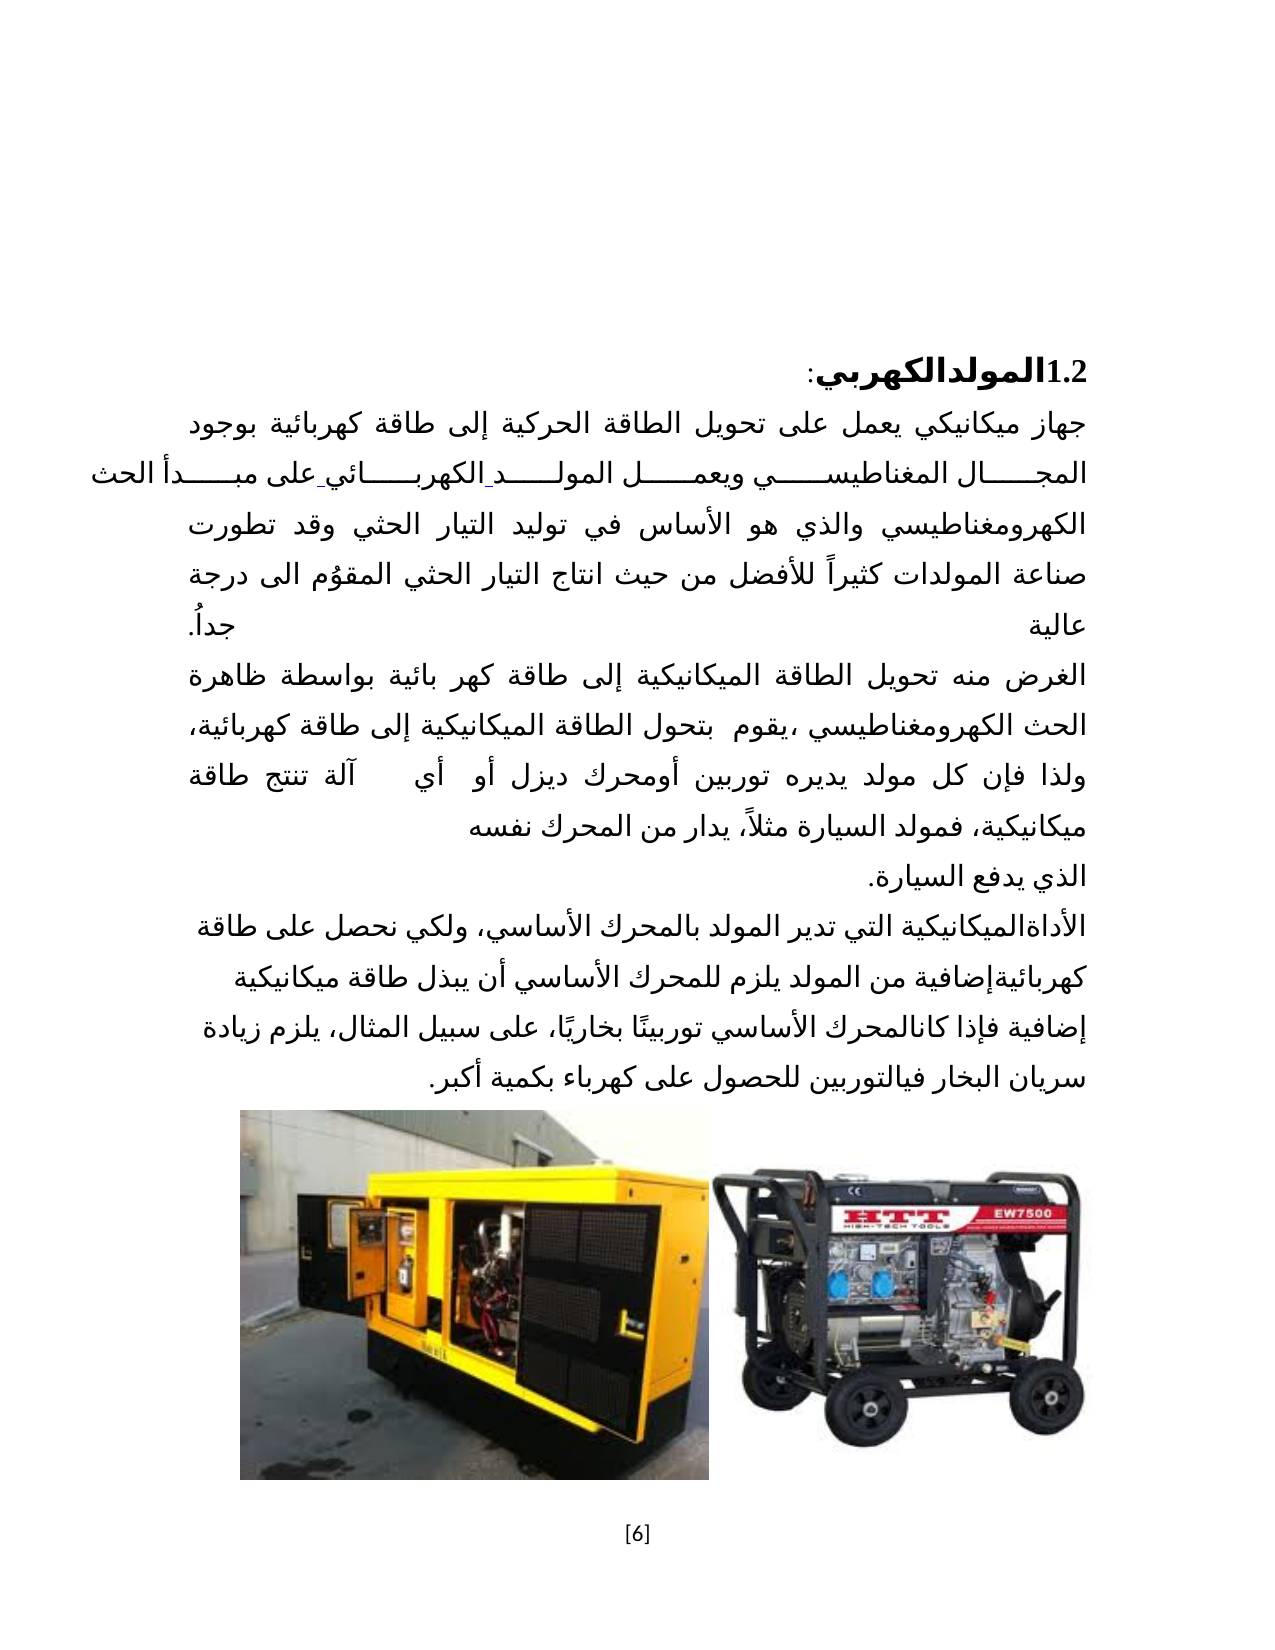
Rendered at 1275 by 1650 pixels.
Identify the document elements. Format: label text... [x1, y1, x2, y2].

text الذي يدفع السيارة. الأداةالميكانيكية التي تدير المولد بالمحرك الأساسي، ولكي نحصل على طاقة كهربائيةإضافية من المولد يلزم للمحرك الأساسي أن يبذل طاقة ميكانيكية إضافية فإذا كانالمحرك الأساسي توربينًا بخاريًا، على سبيل المثال، يلزم زيادة سريان البخار فيالتوربين للحصول على كهرباء بكمية أكبر. [187, 859, 1087, 1094]
text 1.2المولدالكهربي: جهاز ميكانيكي يعمل على تحويل الطاقة الحركية إلى طاقة كهربائية بوجود المجال المغناطيسي ويعمل المولد الكهربائي على مبدأ الحث الكهرومغناطيسي والذي هو الأساس في توليد التيار الحثي وقد تطورت صناعة المولدات كثيراً للأفضل من حيث انتاج التيار الحثي المقوُم الى درجة عالية جداُ. الغرض منه تحويل الطاقة الميكانيكية إلى طاقة كهر بائية بواسطة ظاهرة الحث الكهرومغناطيسي ،يقوم بتحول الطاقة الميكانيكية إلى طاقة كهربائية، ولذا فإن كل مولد يديره توربين أومحرك ديزل أو أي آلة تنتج طاقة ميكانيكية، فمولد السيارة مثلاً، يدار من المحرك نفسه [187, 351, 1087, 842]
picture [240, 1110, 1094, 1480]
